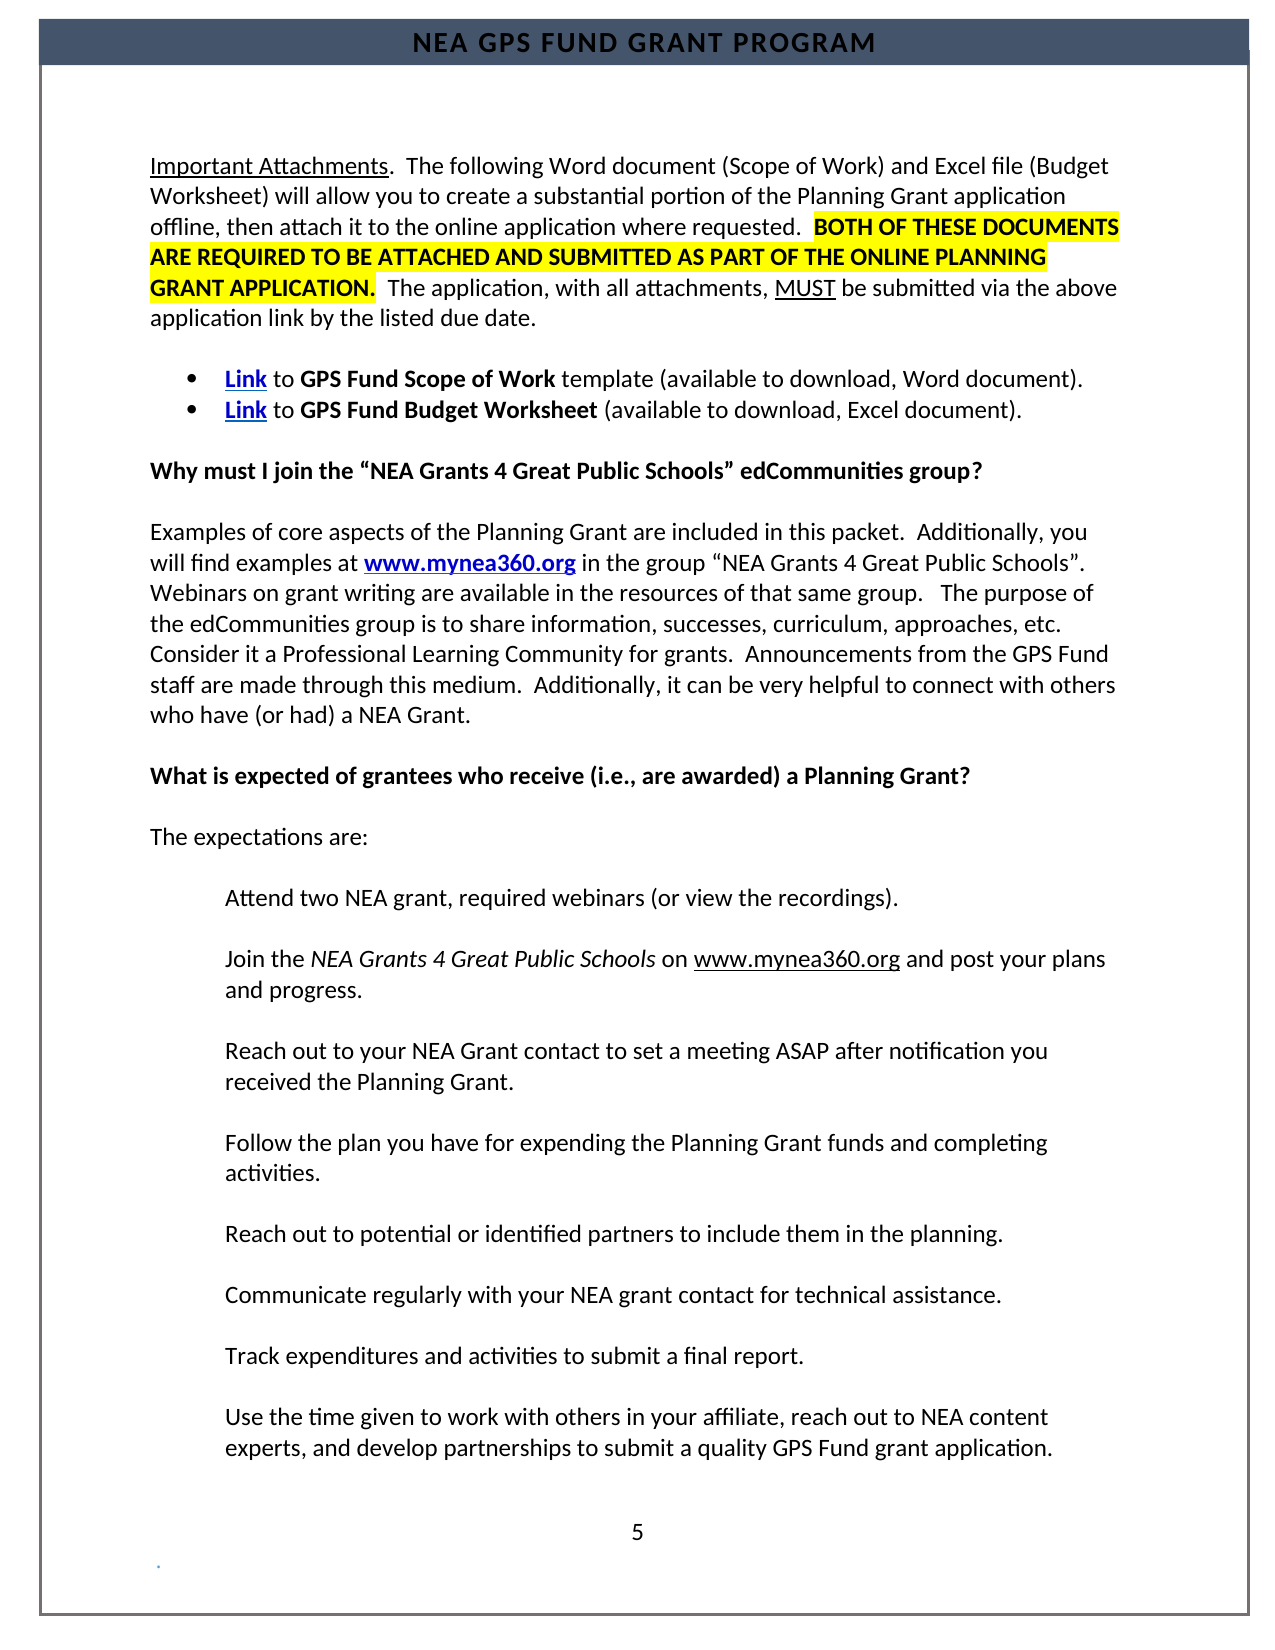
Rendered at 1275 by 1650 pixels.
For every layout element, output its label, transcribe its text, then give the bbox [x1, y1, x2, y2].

list Link to GPS Fund Scope of Work template (available to download, Word document). [187, 364, 1125, 394]
list Communicate regularly with your NEA grant contact for technical assistance. [187, 1279, 1125, 1310]
text Important Attachments. The following Word document (Scope of Work) and Excel file (Budget Worksheet) will allow you to create a substantial portion of the Planning Grant application offline, then attach it to the online application where requested. BOTH OF THESE DOCUMENTS ARE REQUIRED TO BE ATTACHED AND SUBMITTED AS PART OF THE ONLINE PLANNING GRANT APPLICATION. The application, with all attachments, MUST be submitted via the above application link by the listed due date. [150, 150, 1125, 333]
list Use the time given to work with others in your affiliate, reach out to NEA content experts, and develop partnerships to submit a quality GPS Fund grant application. [187, 1401, 1125, 1462]
list Reach out to potential or identified partners to include them in the planning. [187, 1218, 1125, 1249]
list Attend two NEA grant, required webinars (or view the recordings). [187, 882, 1125, 913]
text Why must I join the “NEA Grants 4 Great Public Schools” edCommunities group? [150, 455, 1125, 486]
list Reach out to your NEA Grant contact to set a meeting ASAP after notification you received the Planning Grant. [187, 1035, 1125, 1096]
text What is expected of grantees who receive (i.e., are awarded) a Planning Grant? [150, 760, 1125, 791]
text The expectations are: [150, 821, 1125, 852]
list Follow the plan you have for expending the Planning Grant funds and completing activities. [187, 1127, 1125, 1188]
list Link to GPS Fund Budget Worksheet (available to download, Excel document). [187, 394, 1125, 425]
list Join the NEA Grants 4 Great Public Schools on www.mynea360.org and post your plans and progress. [187, 943, 1125, 1004]
text Examples of core aspects of the Planning Grant are included in this packet. Additionally, you will find examples at www.mynea360.org in the group “NEA Grants 4 Great Public Schools”. Webinars on grant writing are available in the resources of that same group. The purpose of the edCommunities group is to share information, successes, curriculum, approaches, etc. Consider it a Professional Learning Community for grants. Announcements from the GPS Fund staff are made through this medium. Additionally, it can be very helpful to connect with others who have (or had) a NEA Grant. [150, 516, 1125, 730]
list Track expenditures and activities to submit a final report. [187, 1340, 1125, 1371]
